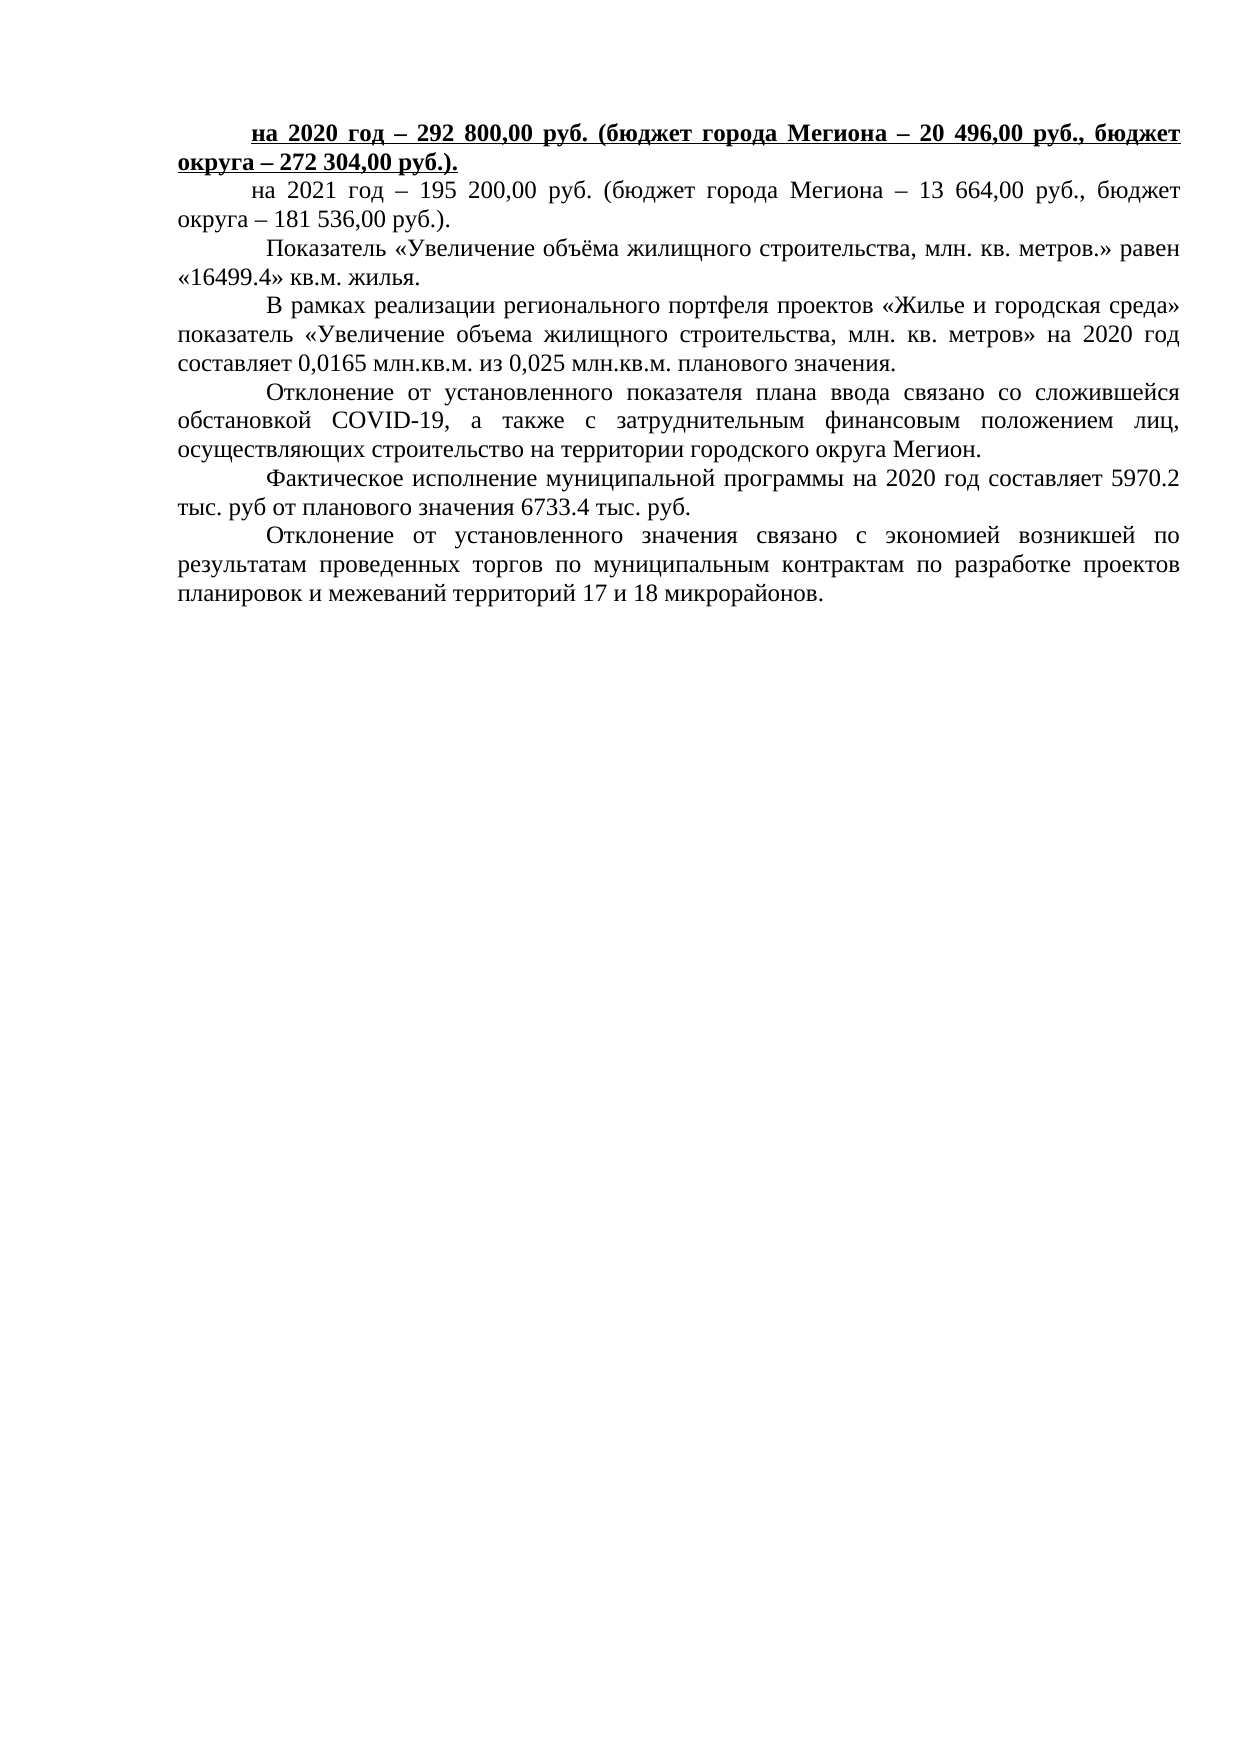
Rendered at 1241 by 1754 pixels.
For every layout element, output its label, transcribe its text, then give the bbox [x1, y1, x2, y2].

text на 2021 год – 195 200,00 руб. (бюджет города Мегиона – 13 664,00 руб., бюджет округа – 181 536,00 руб.). [177, 176, 1181, 233]
text Показатель «Увеличение объёма жилищного строительства, млн. кв. метров.» равен «16499.4» кв.м. жилья. [177, 233, 1181, 291]
text Отклонение от установленного значения связано с экономией возникшей по результатам проведенных торгов по муниципальным контрактам по разработке проектов планировок и межеваний территорий 17 и 18 микрорайонов. [177, 521, 1181, 607]
text Отклонение от установленного показателя плана ввода связано со сложившейся обстановкой COVID-19, а также с затруднительным финансовым положением лиц, осуществляющих строительство на территории городского округа Мегион. [177, 377, 1181, 463]
text на 2020 год – 292 800,00 руб. (бюджет города Мегиона – 20 496,00 руб., бюджет округа – 272 304,00 руб.). [177, 118, 1181, 176]
text Фактическое исполнение муниципальной программы на 2020 год составляет 5970.2 тыс. руб от планового значения 6733.4 тыс. руб. [177, 463, 1181, 521]
text В рамках реализации регионального портфеля проектов «Жилье и городская среда» показатель «Увеличение объема жилищного строительства, млн. кв. метров» на 2020 год составляет 0,0165 млн.кв.м. из 0,025 млн.кв.м. планового значения. [177, 291, 1181, 377]
